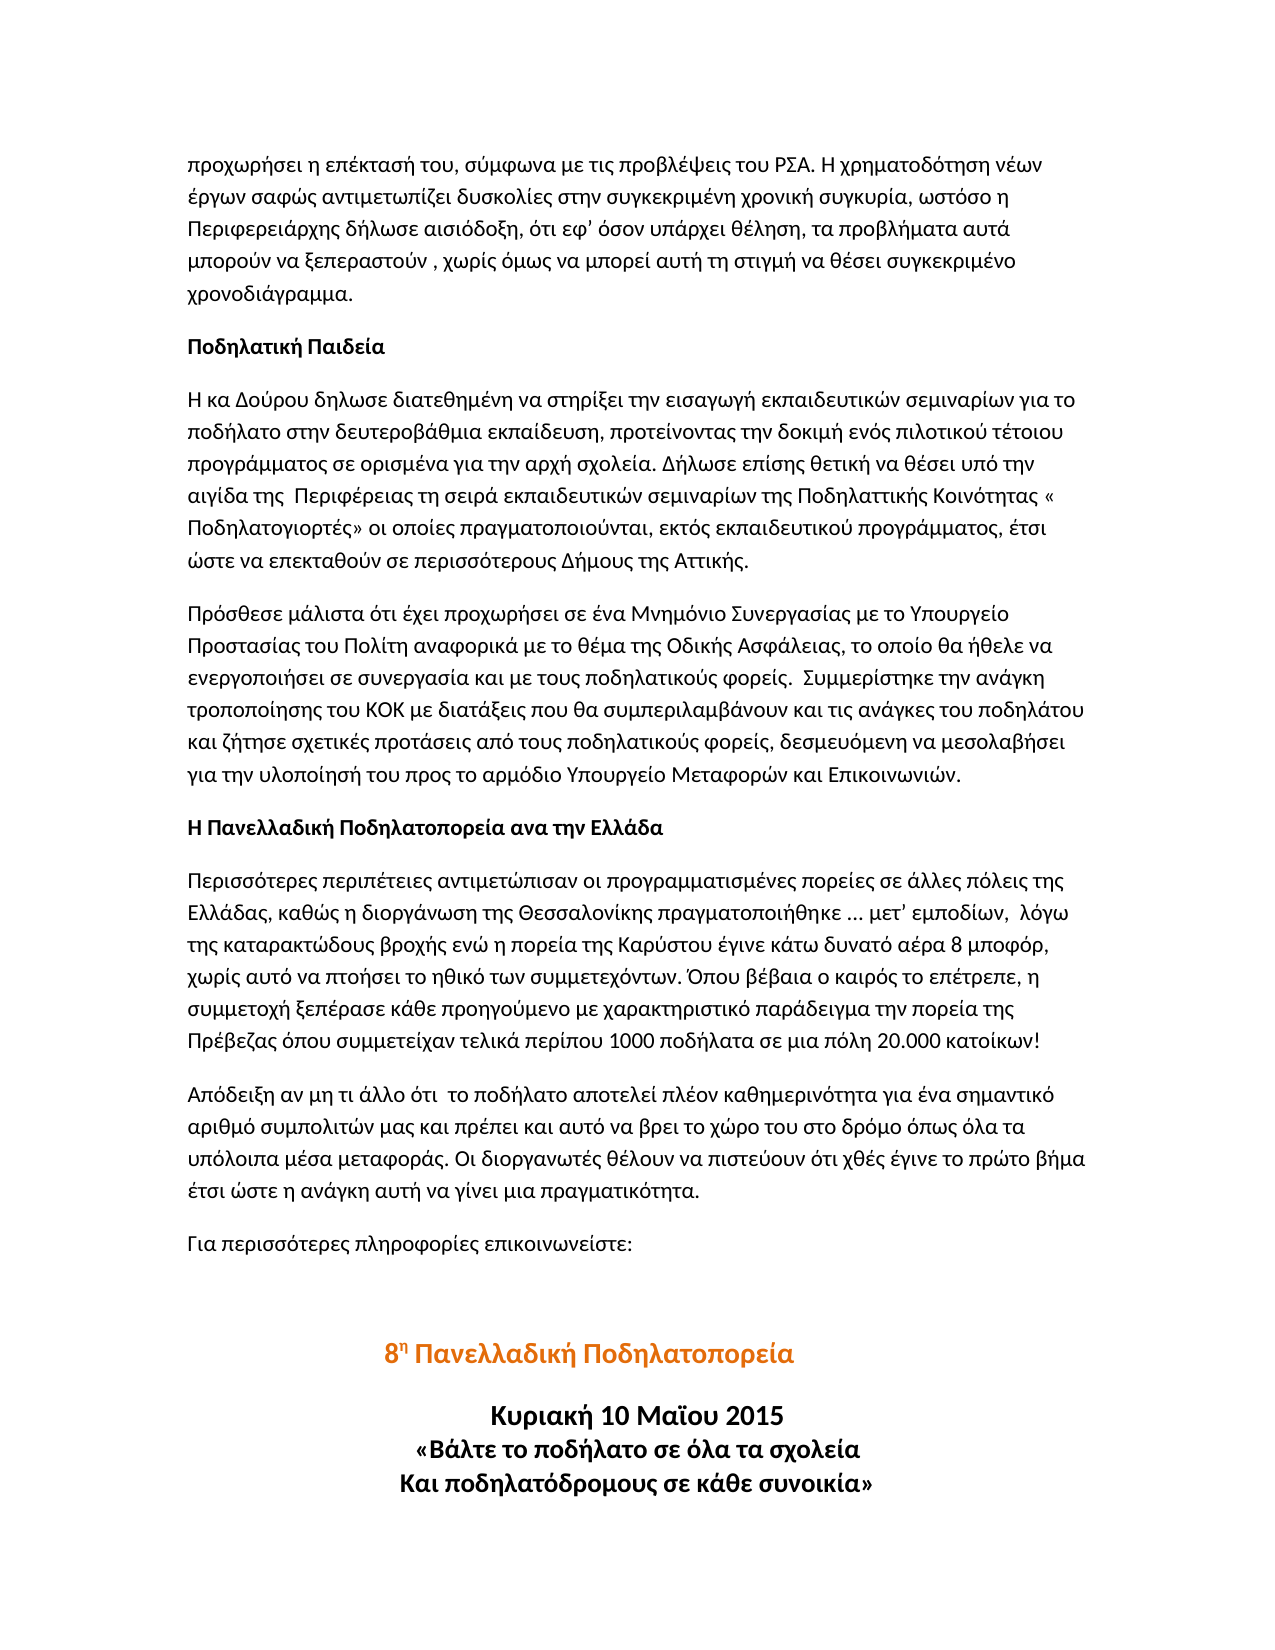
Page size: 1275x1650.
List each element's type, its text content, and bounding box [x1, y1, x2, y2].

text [187, 150, 1087, 307]
text «Βάλτε το ποδήλατο σε όλα τα σχολεία [187, 1433, 1087, 1466]
text Για περισσότερες πληροφορίες επικοινωνείστε: [187, 1229, 1087, 1257]
text Ποδηλατική Παιδεία [187, 332, 1087, 360]
text Η κα Δούρου δηλωσε διατεθημένη να στηρίξει την εισαγωγή εκπαιδευτικών σεμιναρίων για το ποδήλατο στην δευτεροβάθμια εκπαίδευση, προτείνοντας την δοκιμή ενός πιλοτικού τέτοιου προγράμματος σε ορισμένα για την αρχή σχολεία. Δήλωσε επίσης θετική να θέσει υπό την αιγίδα της Περιφέρειας τη σειρά εκπαιδευτικών σεμιναρίων της Ποδηλαττικής Κοινότητας « Ποδηλατογιορτές» οι οποίες πραγματοποιούνται, εκτός εκπαιδευτικού προγράμματος, έτσι ώστε να επεκταθούν σε περισσότερους Δήμους της Αττικής. [187, 385, 1087, 574]
text Πρόσθεσε μάλιστα ότι έχει προχωρήσει σε ένα Μνημόνιο Συνεργασίας με το Υπουργείο Προστασίας του Πολίτη αναφορικά με το θέμα της Οδικής Ασφάλειας, το οποίο θα ήθελε να ενεργοποιήσει σε συνεργασία και με τους ποδηλατικούς φορείς. Συμμερίστηκε την ανάγκη τροποποίησης του ΚΟΚ με διατάξεις που θα συμπεριλαμβάνουν και τις ανάγκες του ποδηλάτου και ζήτησε σχετικές προτάσεις από τους ποδηλατικούς φορείς, δεσμευόμενη να μεσολαβήσει για την υλοποίησή του προς το αρμόδιο Υπουργείο Μεταφορών και Επικοινωνιών. [187, 599, 1087, 788]
text Και ποδηλατόδρομους σε κάθε συνοικία» [187, 1466, 1087, 1499]
text 8η Πανελλαδική Ποδηλατοπορεία [187, 1335, 1087, 1371]
text Περισσότερες περιπέτειες αντιμετώπισαν οι προγραμματισμένες πορείες σε άλλες πόλεις της Ελλάδας, καθώς η διοργάνωση της Θεσσαλονίκης πραγματοποιήθηκε ... μετ’ εμποδίων, λόγω της καταρακτώδους βροχής ενώ η πορεία της Καρύστου έγινε κάτω δυνατό αέρα 8 μποφόρ, χωρίς αυτό να πτοήσει το ηθικό των συμμετεχόντων. Όπου βέβαια ο καιρός το επέτρεπε, η συμμετοχή ξεπέρασε κάθε προηγούμενο με χαρακτηριστικό παράδειγμα την πορεία της Πρέβεζας όπου συμμετείχαν τελικά περίπου 1000 ποδήλατα σε μια πόλη 20.000 κατοίκων! [187, 866, 1087, 1055]
text Η Πανελλαδική Ποδηλατοπορεία ανα την Ελλάδα [187, 813, 1087, 841]
text Κυριακή 10 Μαϊου 2015 [187, 1397, 1087, 1433]
text Απόδειξη αν μη τι άλλο ότι το ποδήλατο αποτελεί πλέον καθημερινότητα για ένα σημαντικό αριθμό συμπολιτών μας και πρέπει και αυτό να βρει το χώρο του στο δρόμο όπως όλα τα υπόλοιπα μέσα μεταφοράς. Οι διοργανωτές θέλουν να πιστεύουν ότι χθές έγινε το πρώτο βήμα έτσι ώστε η ανάγκη αυτή να γίνει μια πραγματικότητα. [187, 1080, 1087, 1204]
